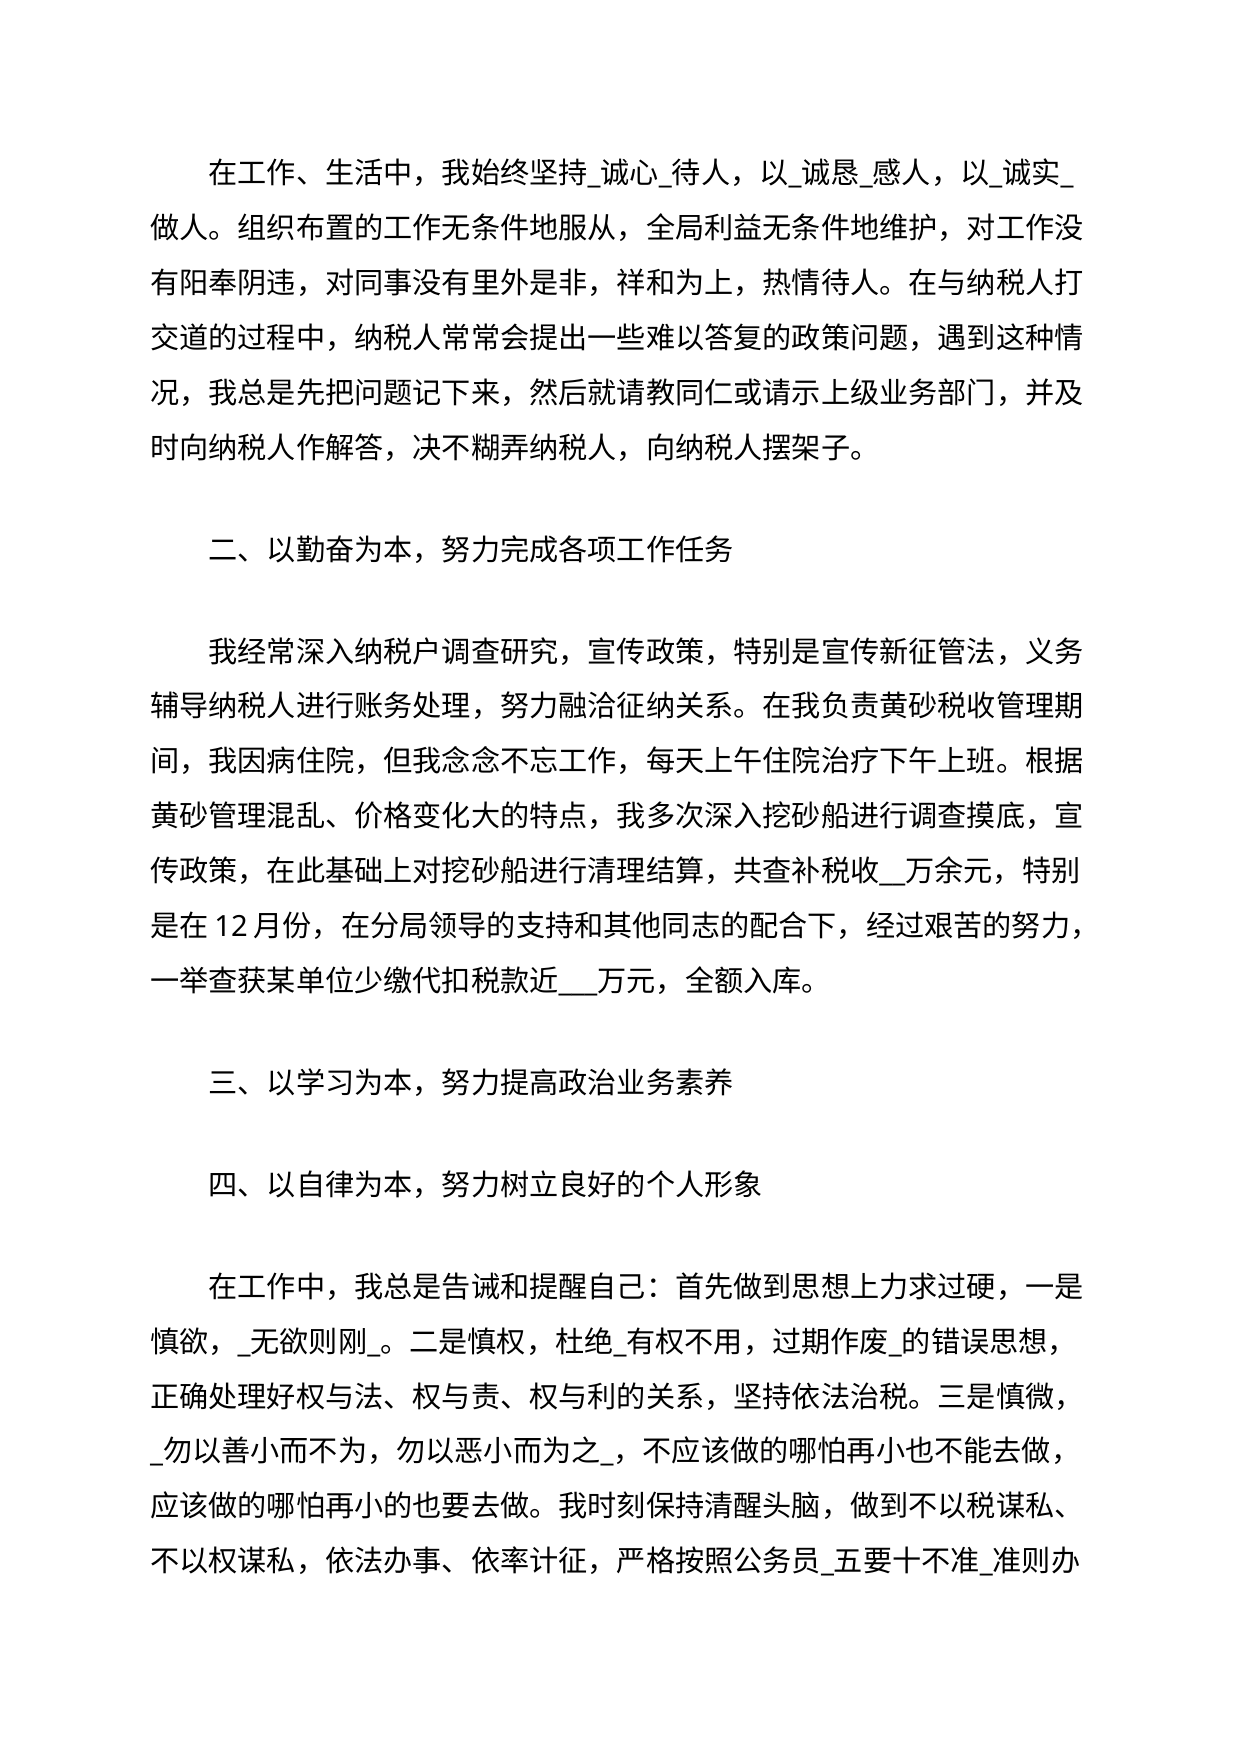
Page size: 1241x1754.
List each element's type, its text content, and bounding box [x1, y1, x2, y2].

text 四、以自律为本，努力树立良好的个人形象 [150, 1161, 1090, 1204]
text 在工作、生活中，我始终坚持_诚心_待人，以_诚恳_感人，以_诚实_做人。组织布置的工作无条件地服从，全局利益无条件地维护，对工作没有阳奉阴违，对同事没有里外是非，祥和为上，热情待人。在与纳税人打交道的过程中，纳税人常常会提出一些难以答复的政策问题，遇到这种情况，我总是先把问题记下来，然后就请教同仁或请示上级业务部门，并及时向纳税人作解答，决不糊弄纳税人，向纳税人摆架子。 [150, 150, 1090, 467]
text 三、以学习为本，努力提高政治业务素养 [150, 1060, 1090, 1102]
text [150, 1263, 1090, 1580]
text 二、以勤奋为本，努力完成各项工作任务 [150, 526, 1090, 569]
text 我经常深入纳税户调查研究，宣传政策，特别是宣传新征管法，义务辅导纳税人进行账务处理，努力融洽征纳关系。在我负责黄砂税收管理期间，我因病住院，但我念念不忘工作，每天上午住院治疗下午上班。根据黄砂管理混乱、价格变化大的特点，我多次深入挖砂船进行调查摸底，宣传政策，在此基础上对挖砂船进行清理结算，共查补税收__万余元，特别是在12月份，在分局领导的支持和其他同志的配合下，经过艰苦的努力，一举查获某单位少缴代扣税款近___万元，全额入库。 [150, 628, 1090, 1000]
